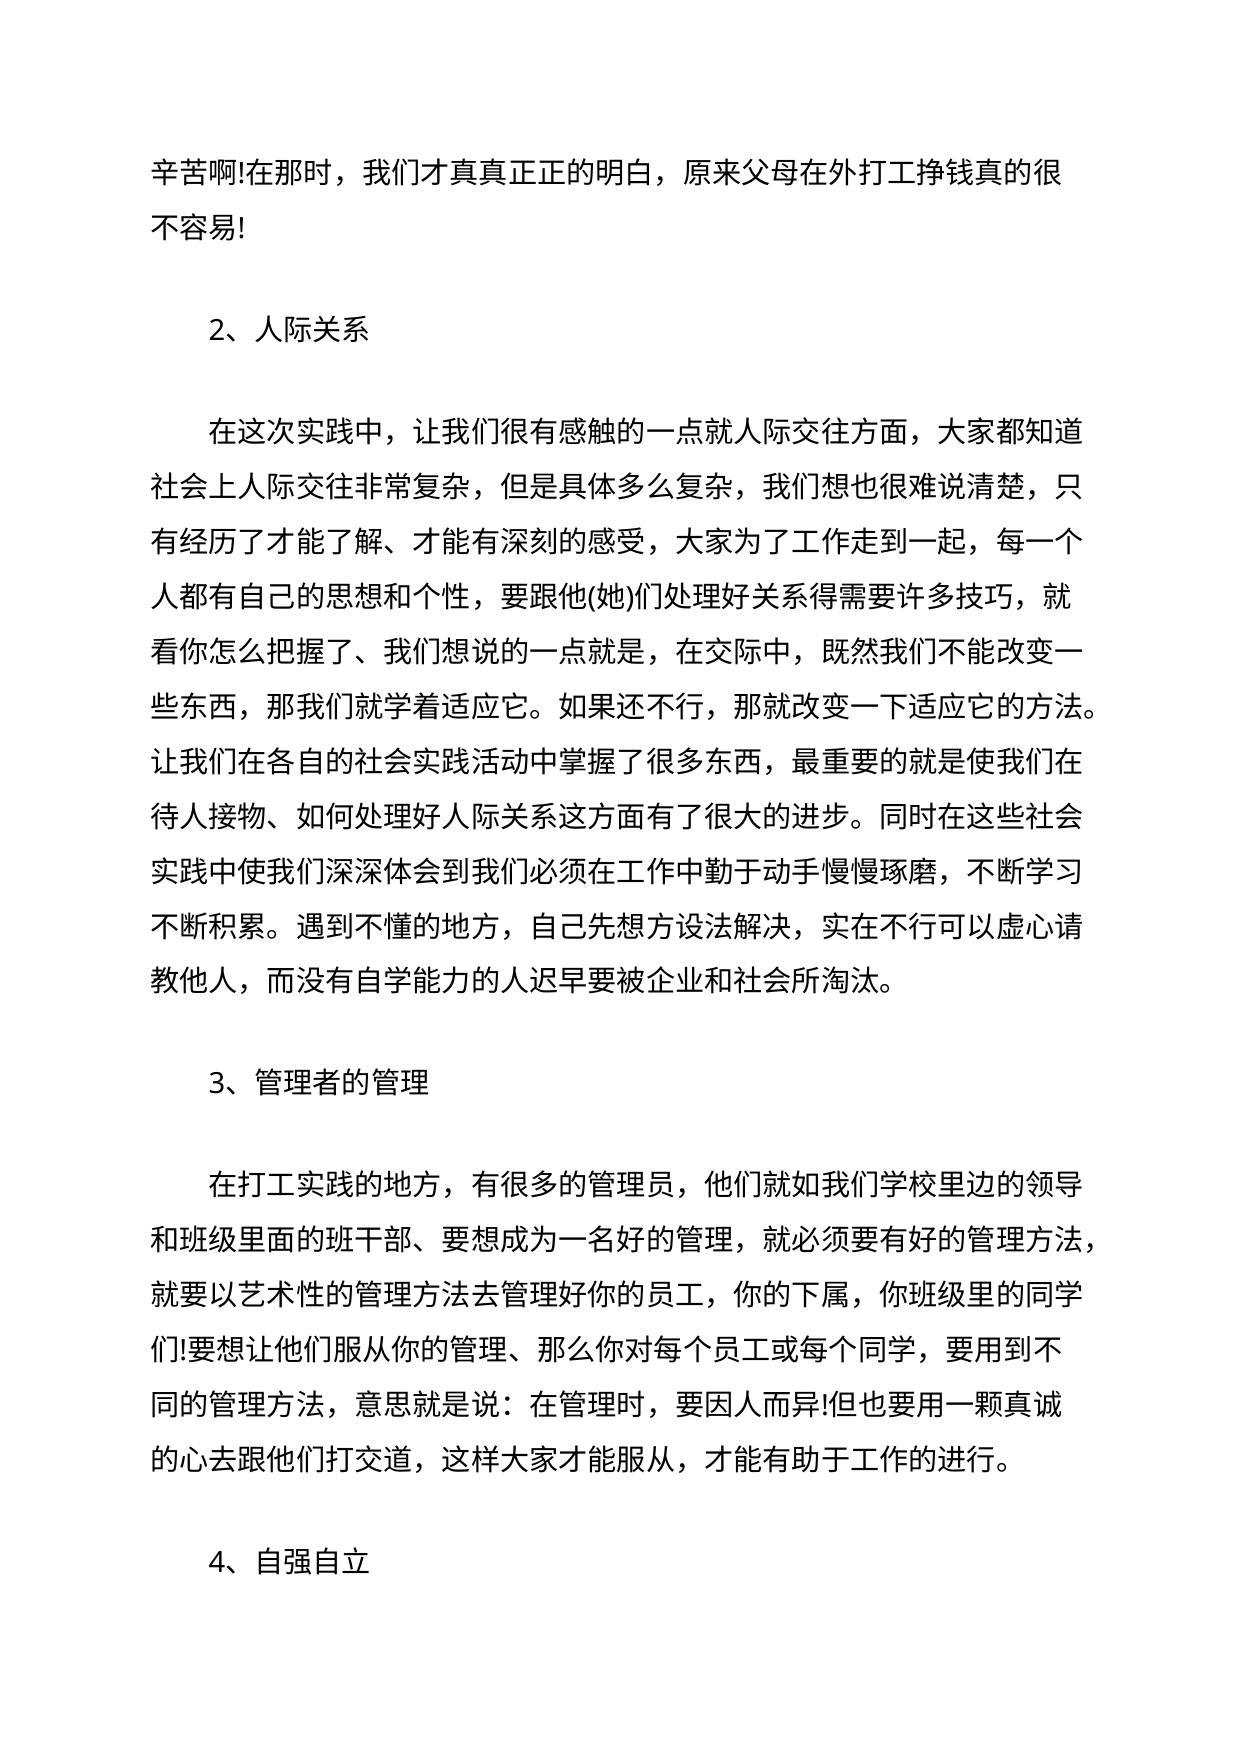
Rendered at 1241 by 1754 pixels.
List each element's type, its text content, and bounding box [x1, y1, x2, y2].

text 在打工实践的地方，有很多的管理员，他们就如我们学校里边的领导和班级里面的班干部、要想成为一名好的管理，就必须要有好的管理方法，就要以艺术性的管理方法去管理好你的员工，你的下属，你班级里的同学们!要想让他们服从你的管理、那么你对每个员工或每个同学，要用到不同的管理方法，意思就是说：在管理时，要因人而异!但也要用一颗真诚的心去跟他们打交道，这样大家才能服从，才能有助于工作的进行。 [150, 1162, 1090, 1479]
text 3、管理者的管理 [150, 1060, 1090, 1102]
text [150, 150, 1090, 247]
text 2、人际关系 [150, 307, 1090, 349]
text 在这次实践中，让我们很有感触的一点就人际交往方面，大家都知道社会上人际交往非常复杂，但是具体多么复杂，我们想也很难说清楚，只有经历了才能了解、才能有深刻的感受，大家为了工作走到一起，每一个人都有自己的思想和个性，要跟他(她)们处理好关系得需要许多技巧，就看你怎么把握了、我们想说的一点就是，在交际中，既然我们不能改变一些东西，那我们就学着适应它。如果还不行，那就改变一下适应它的方法。让我们在各自的社会实践活动中掌握了很多东西，最重要的就是使我们在待人接物、如何处理好人际关系这方面有了很大的进步。同时在这些社会实践中使我们深深体会到我们必须在工作中勤于动手慢慢琢磨，不断学习不断积累。遇到不懂的地方，自己先想方设法解决，实在不行可以虚心请教他人，而没有自学能力的人迟早要被企业和社会所淘汰。 [150, 409, 1090, 1000]
text 4、自强自立 [150, 1538, 1090, 1581]
